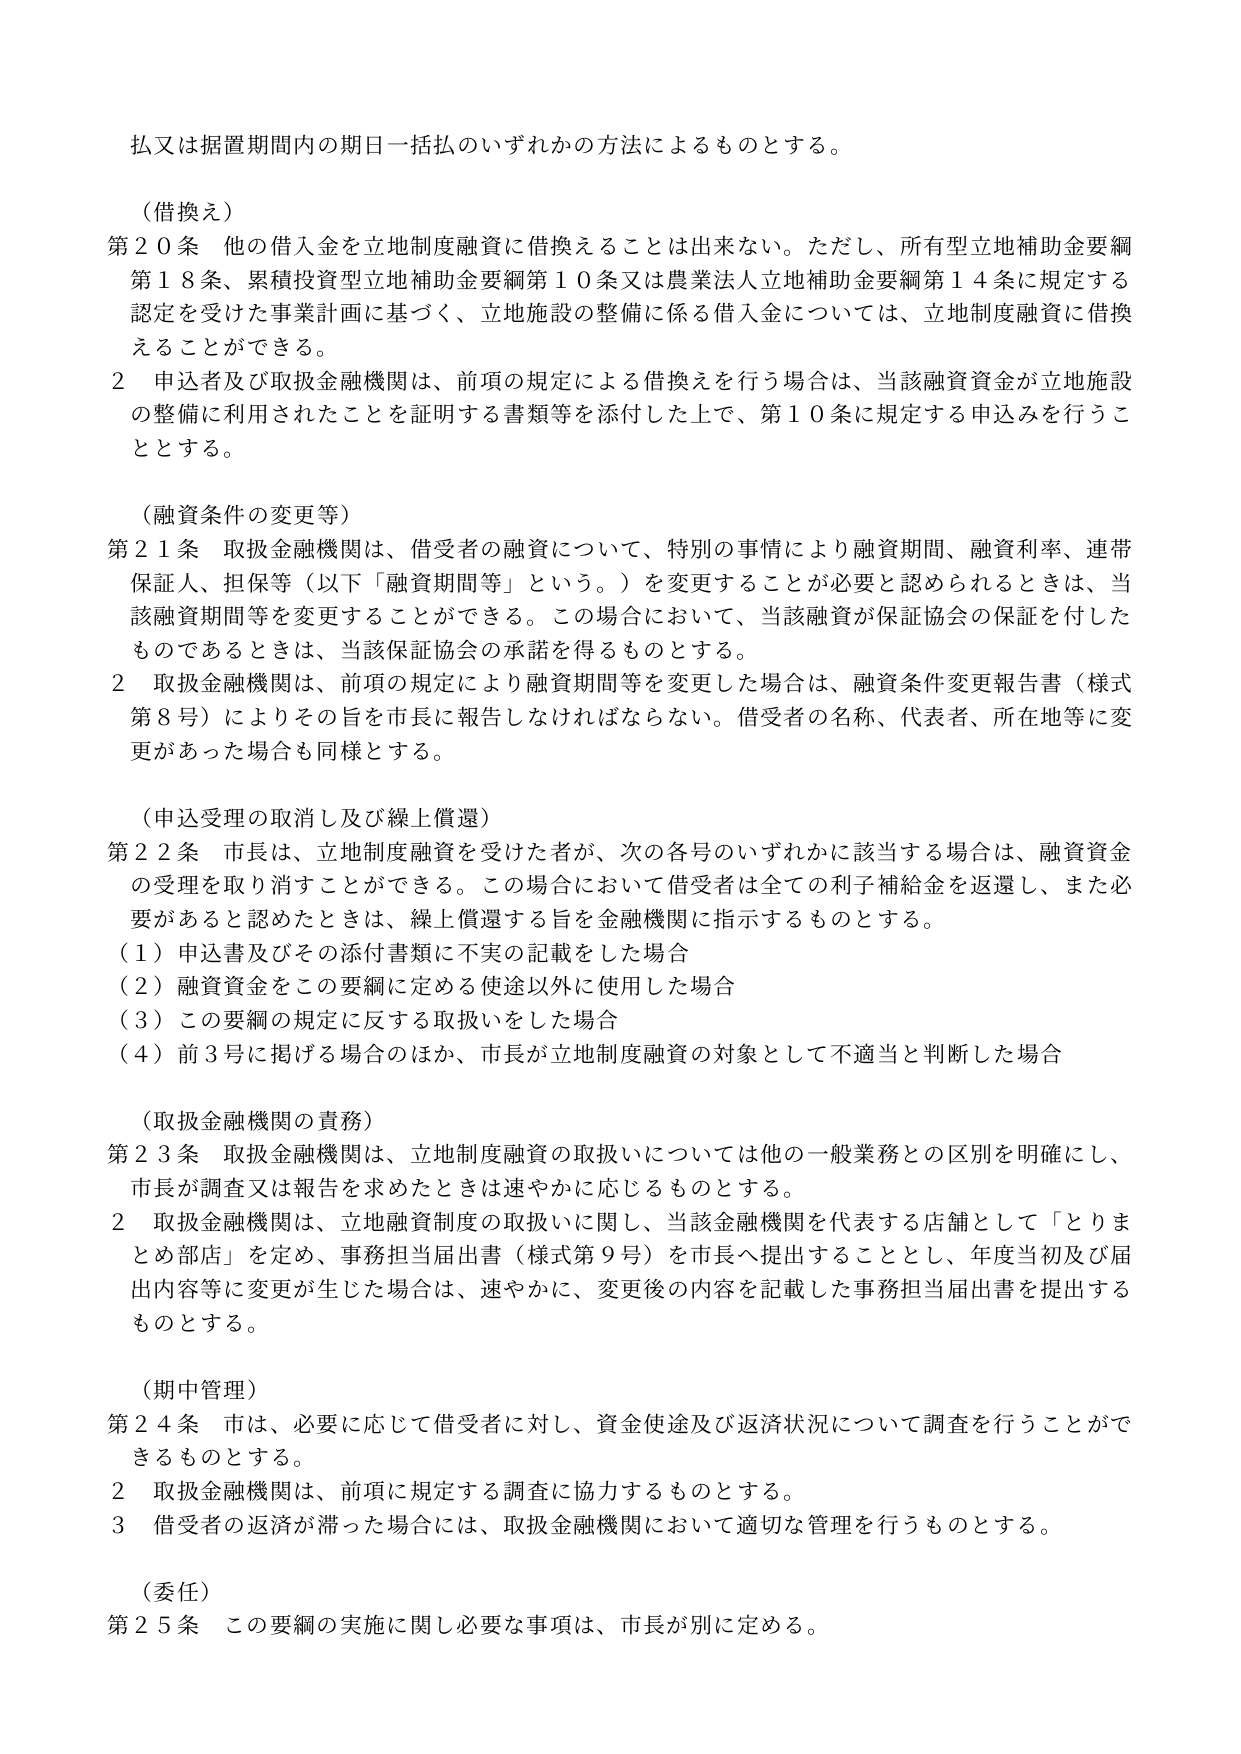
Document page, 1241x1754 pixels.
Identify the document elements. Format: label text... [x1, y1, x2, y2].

text 第２３条 取扱金融機関は、立地制度融資の取扱いについては他の一般業務との区別を明確にし、市長が調査又は報告を求めたときは速やかに応じるものとする。 [107, 1137, 1133, 1204]
text ２ 申込者及び取扱金融機関は、前項の規定による借換えを行う場合は、当該融資資金が立地施設の整備に利用されたことを証明する書類等を添付した上で、第１０条に規定する申込みを行うこととする。 [107, 363, 1133, 464]
text ３ 借受者の返済が滞った場合には、取扱金融機関において適切な管理を行うものとする。 [107, 1507, 1133, 1540]
text ２ 取扱金融機関は、立地融資制度の取扱いに関し、当該金融機関を代表する店舗として「とりまとめ部店」を定め、事務担当届出書（様式第９号）を市長へ提出することとし、年度当初及び届出内容等に変更が生じた場合は、速やかに、変更後の内容を記載した事務担当届出書を提出するものとする。 [107, 1204, 1133, 1338]
text （２）融資資金をこの要綱に定める使途以外に使用した場合 [107, 968, 1133, 1002]
text （融資条件の変更等） [107, 497, 1133, 531]
text 第２５条 この要綱の実施に関し必要な事項は、市長が別に定める。 [107, 1608, 1133, 1641]
text ２ 取扱金融機関は、前項に規定する調査に協力するものとする。 [107, 1473, 1133, 1507]
text （取扱金融機関の責務） [107, 1103, 1133, 1137]
text 第２１条 取扱金融機関は、借受者の融資について、特別の事情により融資期間、融資利率、連帯保証人、担保等（以下「融資期間等」という。）を変更することが必要と認められるときは、当該融資期間等を変更することができる。この場合において、当該融資が保証協会の保証を付したものであるときは、当該保証協会の承諾を得るものとする。 [107, 531, 1133, 666]
text （４）前３号に掲げる場合のほか、市長が立地制度融資の対象として不適当と判断した場合 [107, 1036, 1133, 1069]
text （期中管理） [107, 1372, 1133, 1406]
text （借換え） [107, 194, 1133, 228]
text 第２４条 市は、必要に応じて借受者に対し、資金使途及び返済状況について調査を行うことができるものとする。 [107, 1406, 1133, 1473]
text （３）この要綱の規定に反する取扱いをした場合 [107, 1002, 1133, 1036]
text 第２２条 市長は、立地制度融資を受けた者が、次の各号のいずれかに該当する場合は、融資資金の受理を取り消すことができる。この場合において借受者は全ての利子補給金を返還し、また必要があると認めたときは、繰上償還する旨を金融機関に指示するものとする。 [107, 834, 1133, 935]
text 第２０条 他の借入金を立地制度融資に借換えることは出来ない。ただし、所有型立地補助金要綱第１８条、累積投資型立地補助金要綱第１０条又は農業法人立地補助金要綱第１４条に規定する認定を受けた事業計画に基づく、立地施設の整備に係る借入金については、立地制度融資に借換えることができる。 [107, 228, 1133, 363]
text （１）申込書及びその添付書類に不実の記載をした場合 [107, 935, 1133, 968]
text ２ 取扱金融機関は、前項の規定により融資期間等を変更した場合は、融資条件変更報告書（様式第８号）によりその旨を市長に報告しなければならない。借受者の名称、代表者、所在地等に変更があった場合も同様とする。 [107, 666, 1133, 767]
text （委任） [107, 1574, 1133, 1608]
text （申込受理の取消し及び繰上償還） [107, 800, 1133, 834]
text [107, 127, 1133, 161]
